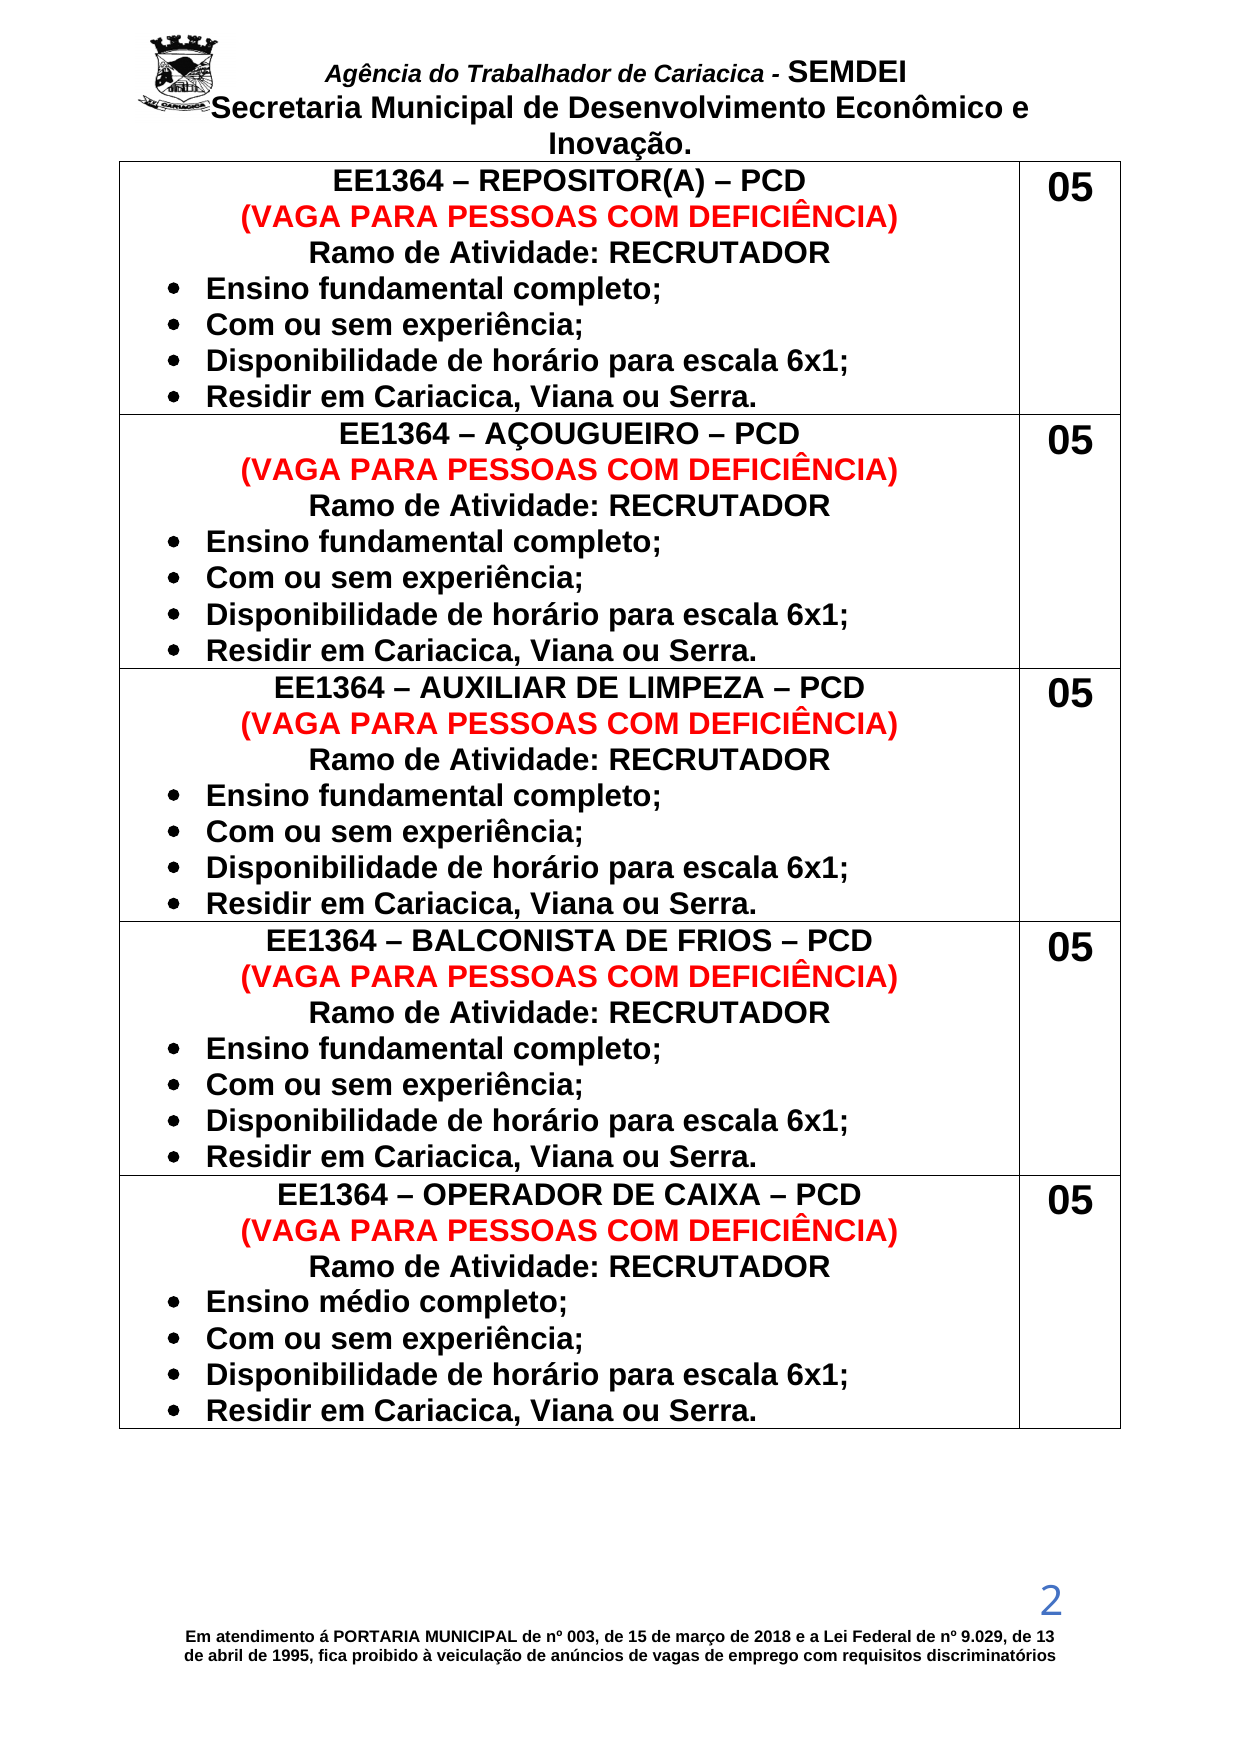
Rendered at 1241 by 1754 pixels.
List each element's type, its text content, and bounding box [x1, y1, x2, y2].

table_cell EE1364 – AÇOUGUEIRO – PCD (VAGA PARA PESSOAS COM DEFICIÊNCIA) Ramo de Atividade: RECRUTADOR Ensino fundamental completo; Com ou sem experiência; Disponibilidade de horário para escala 6x1; Residir em Cariacica, Viana ou Serra. [120, 415, 1019, 668]
table_cell 05 [1020, 415, 1120, 668]
table_cell 05 [1020, 162, 1120, 414]
picture [134, 31, 237, 123]
table_cell EE1364 – REPOSITOR(A) – PCD (VAGA PARA PESSOAS COM DEFICIÊNCIA) Ramo de Atividade: RECRUTADOR Ensino fundamental completo; Com ou sem experiência; Disponibilidade de horário para escala 6x1; Residir em Cariacica, Viana ou Serra. [120, 162, 1019, 414]
table_cell 05 [1020, 1176, 1120, 1428]
table_cell 05 [1020, 922, 1120, 1175]
table_cell EE1364 – BALCONISTA DE FRIOS – PCD (VAGA PARA PESSOAS COM DEFICIÊNCIA) Ramo de Atividade: RECRUTADOR Ensino fundamental completo; Com ou sem experiência; Disponibilidade de horário para escala 6x1; Residir em Cariacica, Viana ou Serra. [120, 922, 1019, 1175]
table_cell EE1364 – OPERADOR DE CAIXA – PCD (VAGA PARA PESSOAS COM DEFICIÊNCIA) Ramo de Atividade: RECRUTADOR Ensino médio completo; Com ou sem experiência; Disponibilidade de horário para escala 6x1; Residir em Cariacica, Viana ou Serra. [120, 1176, 1019, 1428]
table_cell EE1364 – AUXILIAR DE LIMPEZA – PCD (VAGA PARA PESSOAS COM DEFICIÊNCIA) Ramo de Atividade: RECRUTADOR Ensino fundamental completo; Com ou sem experiência; Disponibilidade de horário para escala 6x1; Residir em Cariacica, Viana ou Serra. [120, 669, 1019, 921]
table_cell 05 [1020, 669, 1120, 921]
